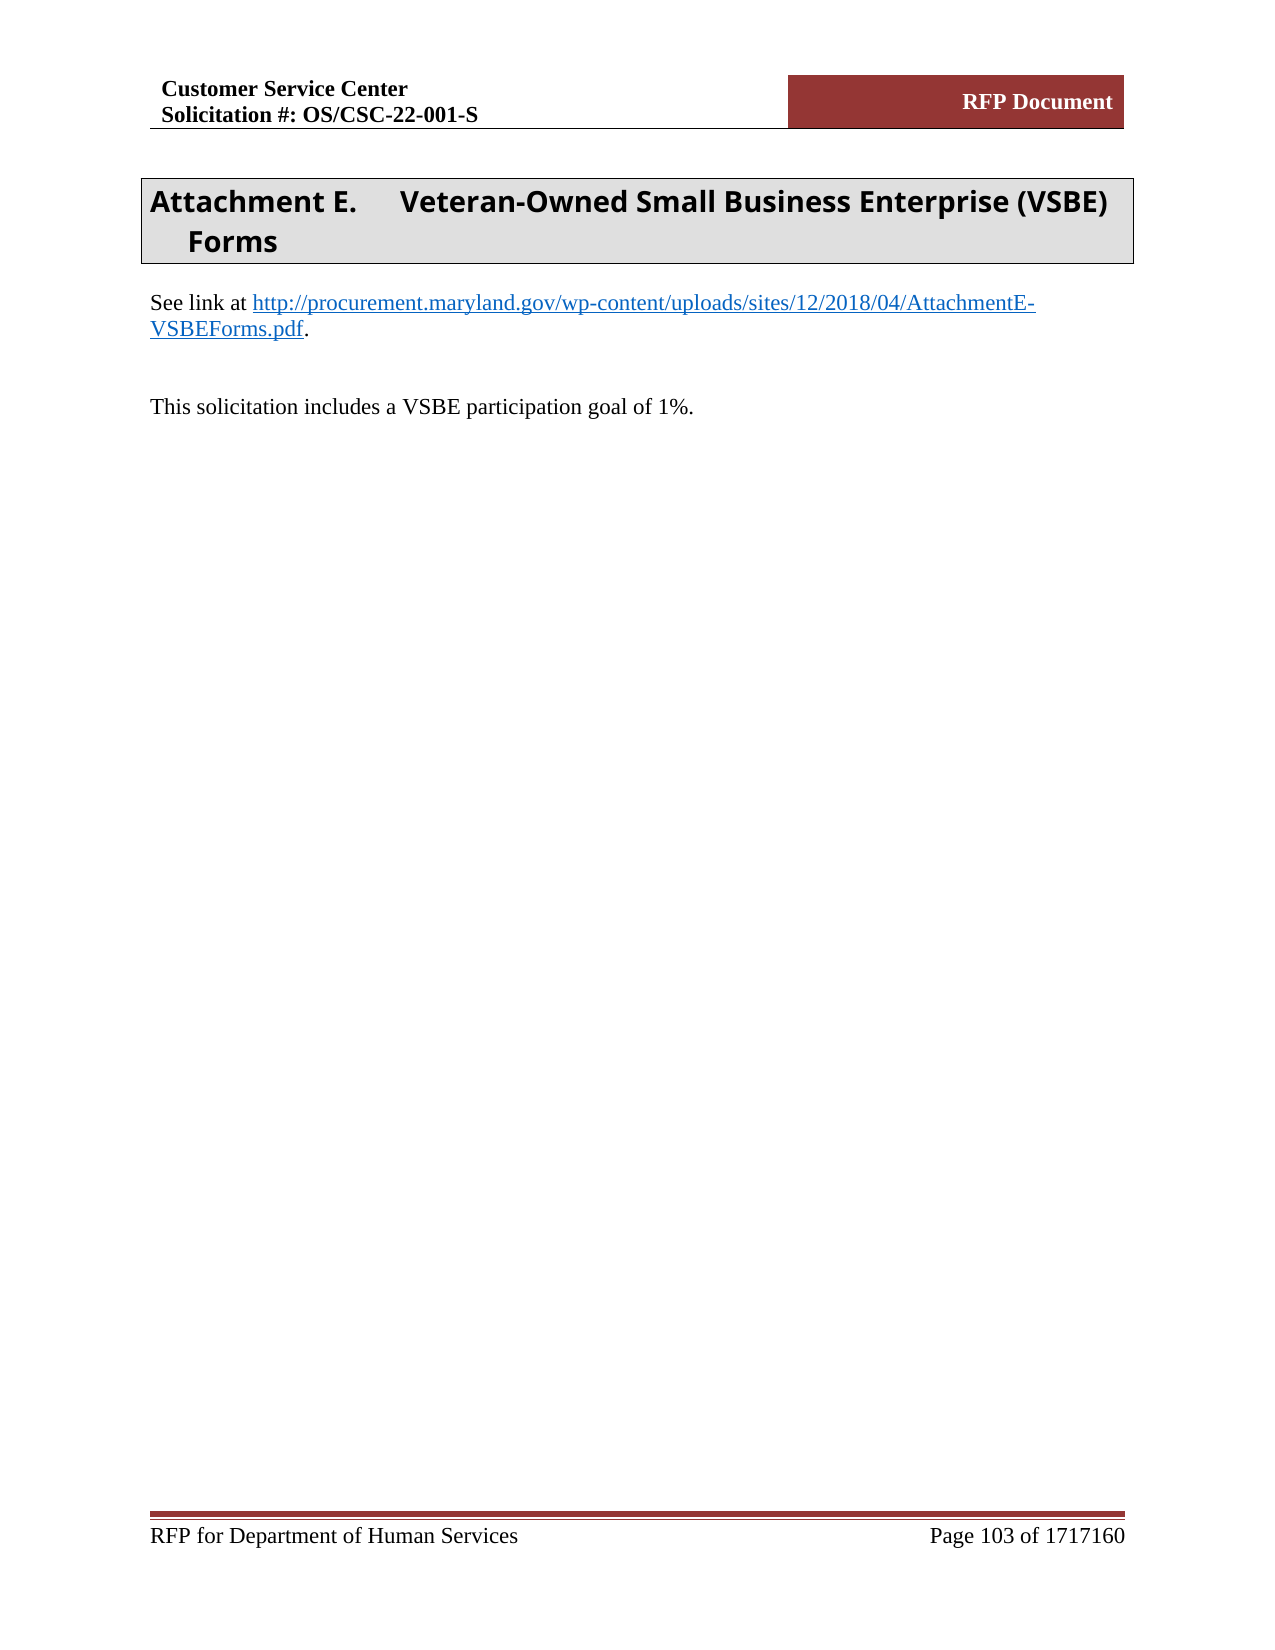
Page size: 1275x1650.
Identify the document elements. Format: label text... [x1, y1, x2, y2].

text This solicitation includes a VSBE participation goal of 1%. [150, 393, 1125, 419]
text Veteran-Owned Small Business Enterprise (VSBE) Forms [142, 179, 1133, 263]
text See link at http://procurement.maryland.gov/wp-content/uploads/sites/12/2018/04/AttachmentE-VSBEForms.pdf. [150, 289, 1125, 341]
